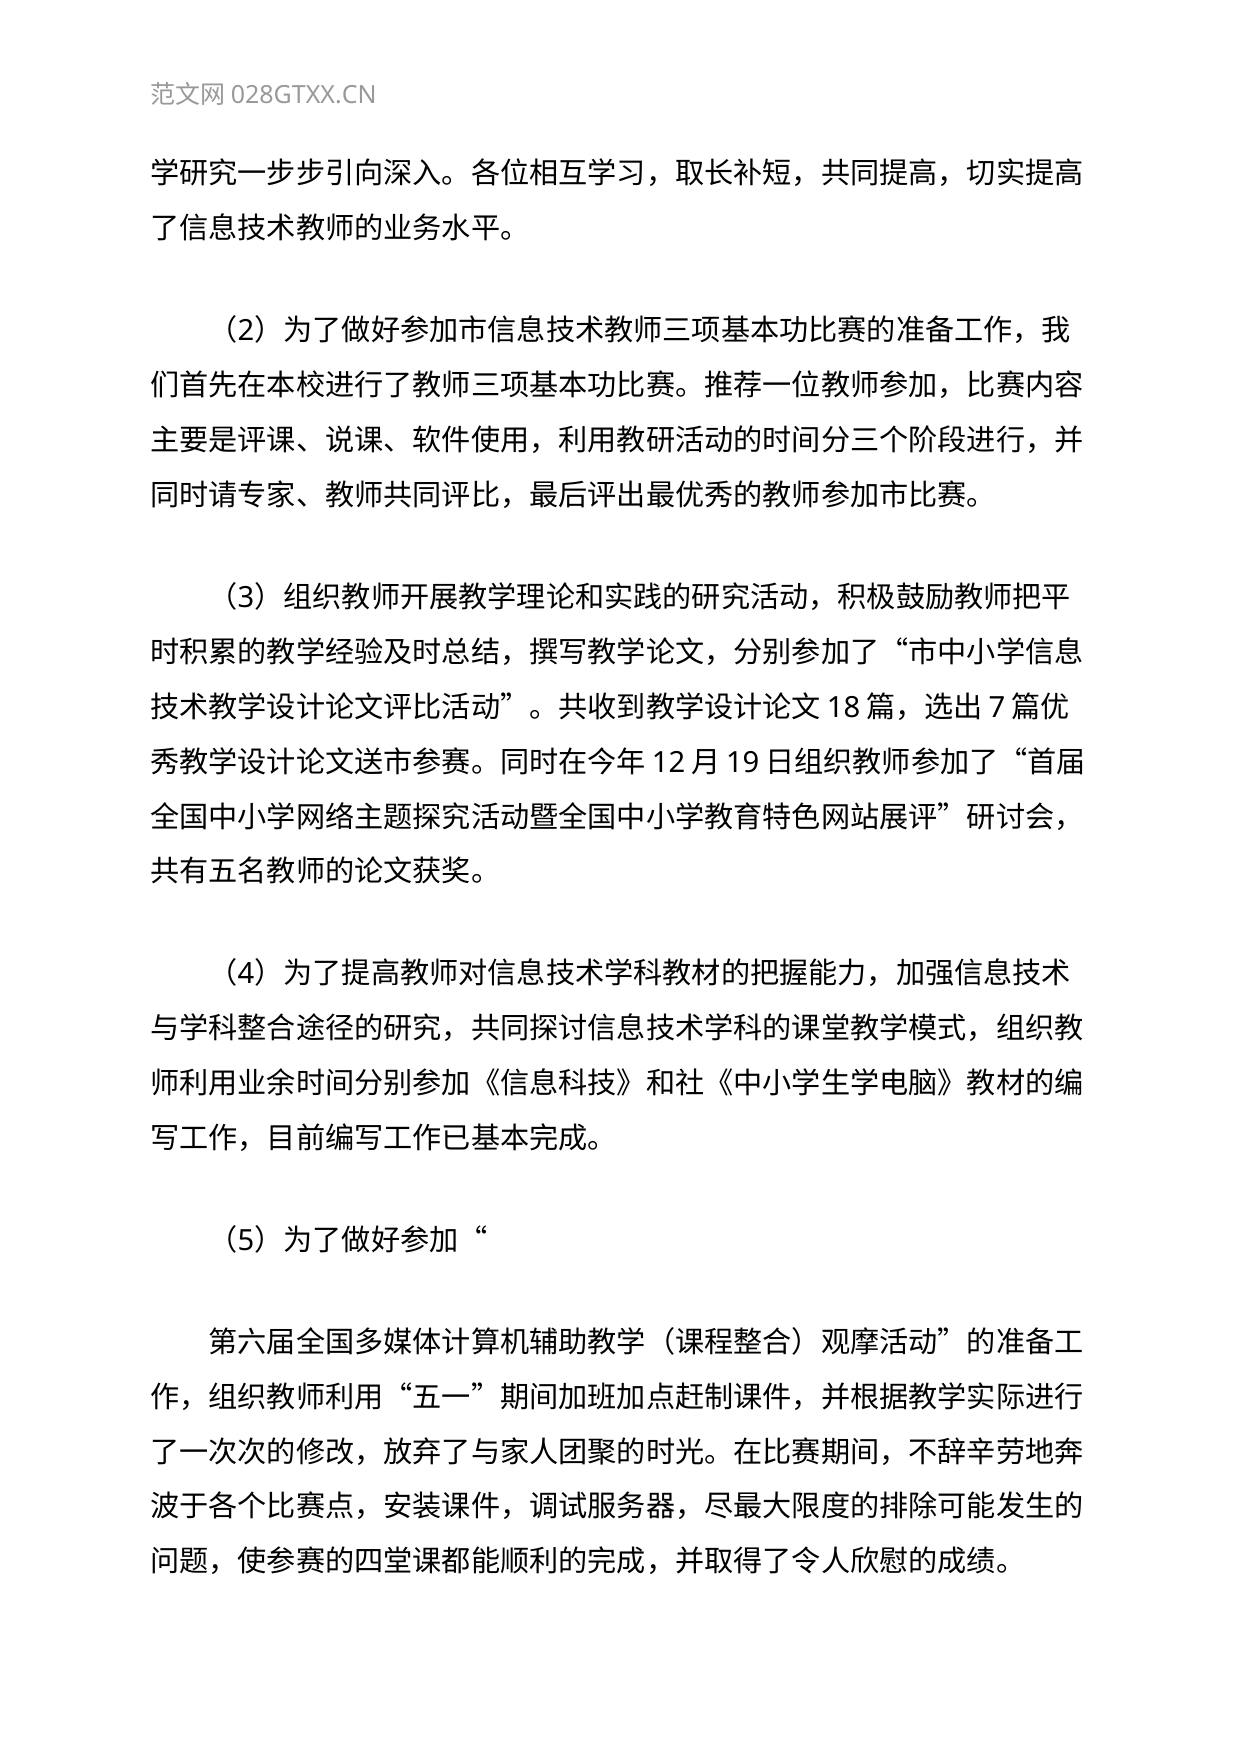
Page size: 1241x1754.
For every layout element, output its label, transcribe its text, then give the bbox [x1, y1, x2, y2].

text （5）为了做好参加“ [150, 1216, 1090, 1259]
text （4）为了提高教师对信息技术学科教材的把握能力，加强信息技术与学科整合途径的研究，共同探讨信息技术学科的课堂教学模式，组织教师利用业余时间分别参加《信息科技》和社《中小学生学电脑》教材的编写工作，目前编写工作已基本完成。 [150, 950, 1090, 1157]
text 第六届全国多媒体计算机辅助教学（课程整合）观摩活动”的准备工作，组织教师利用“五一”期间加班加点赶制课件，并根据教学实际进行了一次次的修改，放弃了与家人团聚的时光。在比赛期间，不辞辛劳地奔波于各个比赛点，安装课件，调试服务器，尽最大限度的排除可能发生的问题，使参赛的四堂课都能顺利的完成，并取得了令人欣慰的成绩。 [150, 1318, 1090, 1580]
text （3）组织教师开展教学理论和实践的研究活动，积极鼓励教师把平时积累的教学经验及时总结，撰写教学论文，分别参加了“市中小学信息技术教学设计论文评比活动”。共收到教学设计论文18篇，选出7篇优秀教学设计论文送市参赛。同时在今年12月19日组织教师参加了“首届全国中小学网络主题探究活动暨全国中小学教育特色网站展评”研讨会，共有五名教师的论文获奖。 [150, 573, 1090, 890]
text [150, 150, 1090, 247]
text （2）为了做好参加市信息技术教师三项基本功比赛的准备工作，我们首先在本校进行了教师三项基本功比赛。推荐一位教师参加，比赛内容主要是评课、说课、软件使用，利用教研活动的时间分三个阶段进行，并同时请专家、教师共同评比，最后评出最优秀的教师参加市比赛。 [150, 307, 1090, 514]
